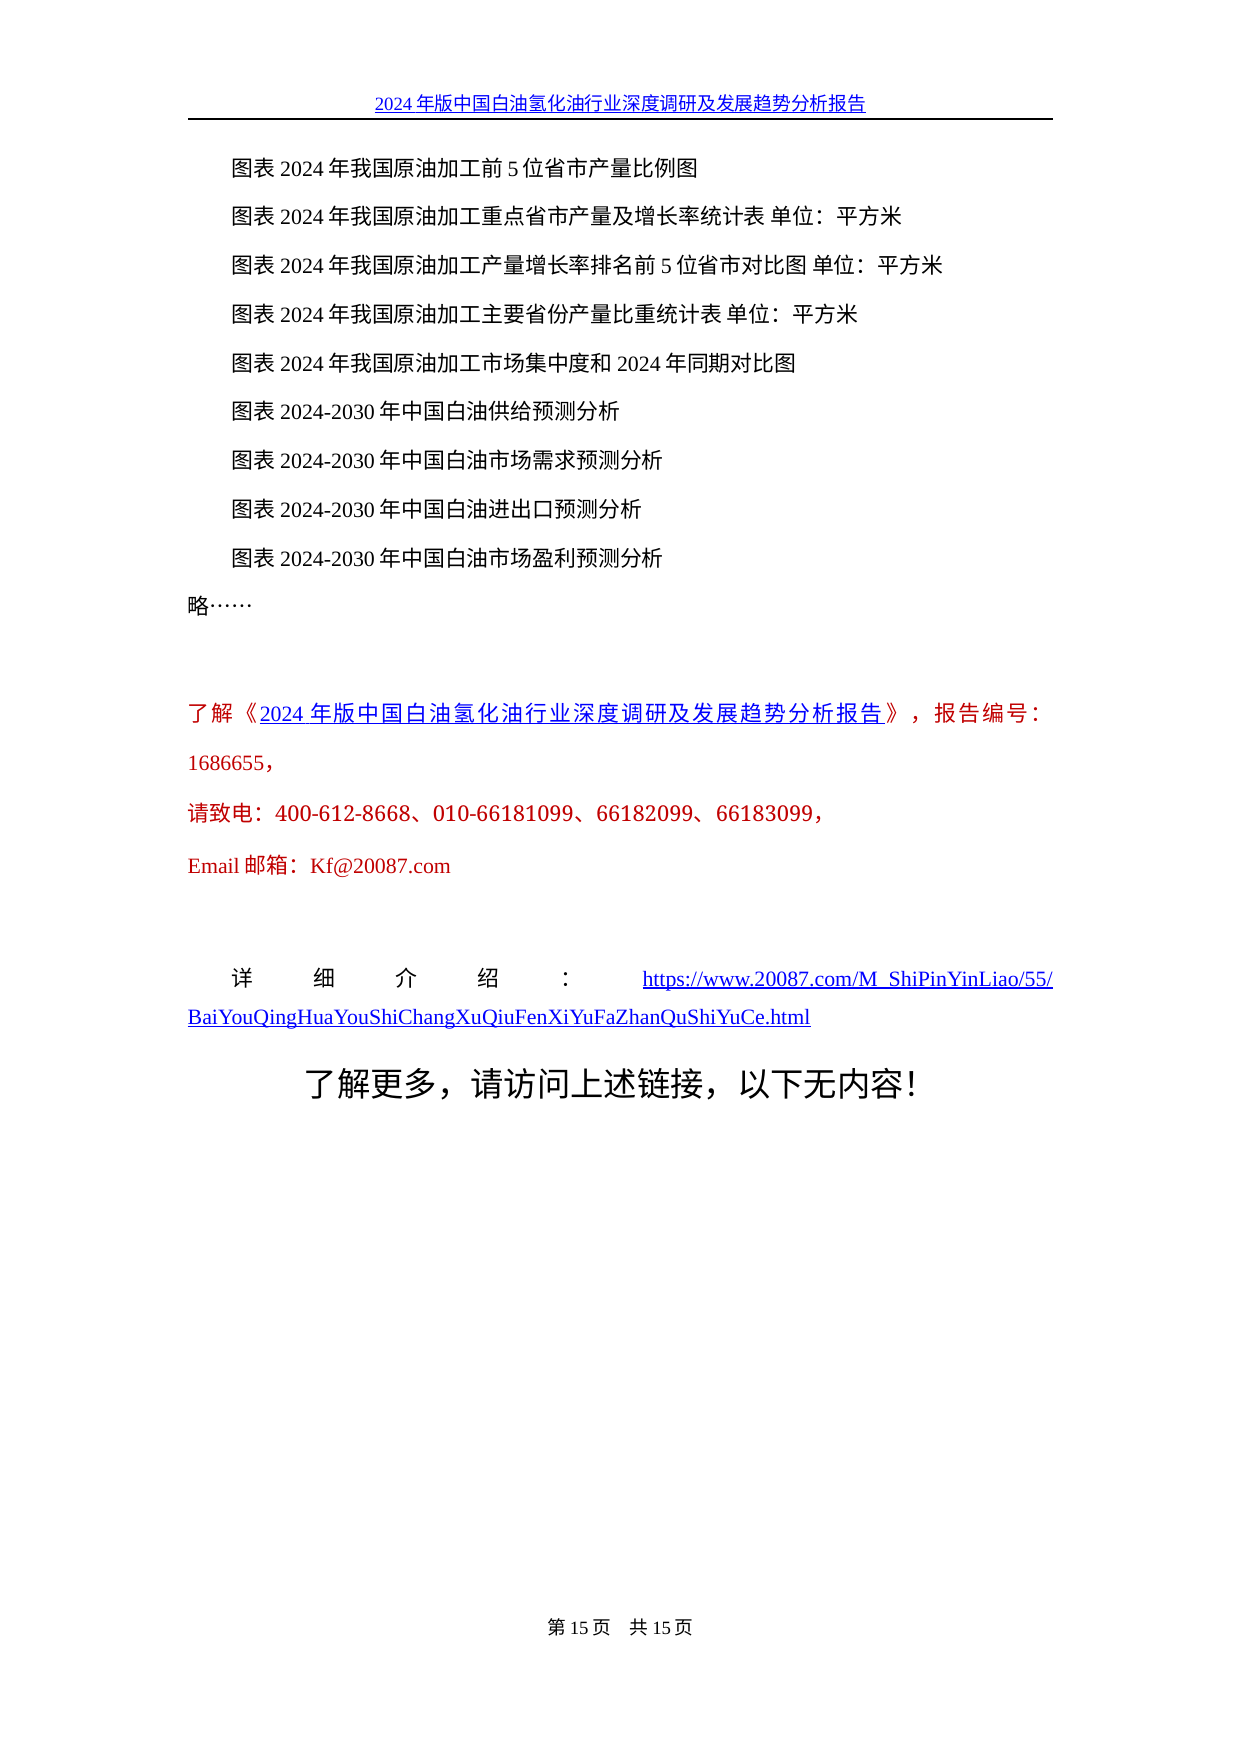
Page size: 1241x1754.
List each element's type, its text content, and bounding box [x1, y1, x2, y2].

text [187, 150, 1053, 621]
text 详细介绍：https://www.20087.com/M_ShiPinYinLiao/55/BaiYouQingHuaYouShiChangXuQiuFenXiYuFaZhanQuShiYuCe.html [187, 960, 1053, 1033]
title 了解更多，请访问上述链接，以下无内容！ [187, 1049, 1053, 1114]
text 了解《2024年版中国白油氢化油行业深度调研及发展趋势分析报告》，报告编号：1686655， [187, 695, 1053, 777]
text 请致电：400-612-8668、010-66181099、66182099、66183099， [187, 796, 1053, 828]
text Email邮箱：Kf@20087.com [187, 847, 1053, 880]
